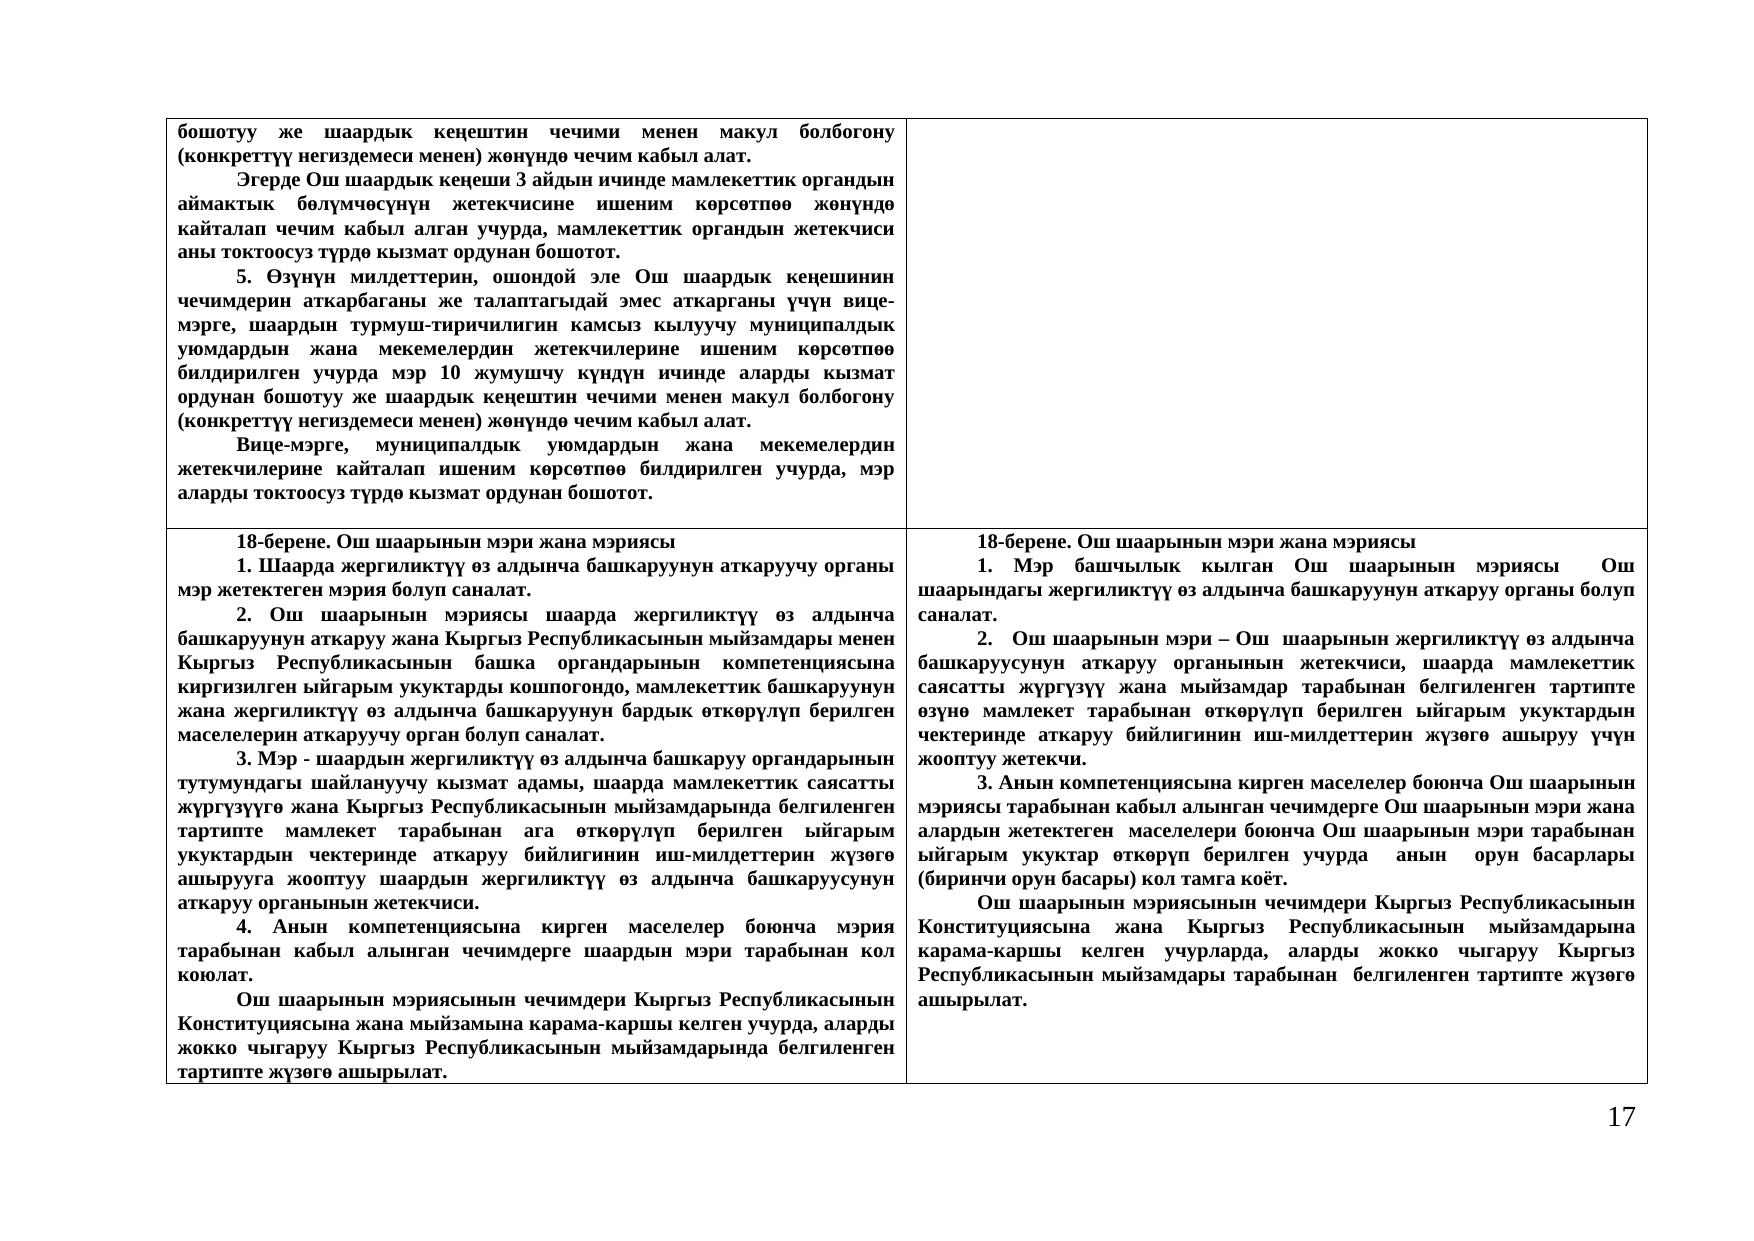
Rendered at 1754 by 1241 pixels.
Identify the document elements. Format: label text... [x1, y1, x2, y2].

table_cell 18-берене. Ош шаарынын мэри жана мэриясы 1. Мэр башчылык кылган Ош шаарынын мэриясы Ош шаарындагы жергиликтүү өз алдынча башкаруунун аткаруу органы болуп саналат. 2. Ош шаарынын мэри – Ош шаарынын жергиликтүү өз алдынча башкаруусунун аткаруу органынын жетекчиси, шаарда мамлекеттик саясатты жүргүзүү жана мыйзамдар тарабынан белгиленген тартипте өзүнө мамлекет тарабынан өткөрүлүп берилген ыйгарым укуктардын чектеринде аткаруу бийлигинин иш-милдеттерин жүзөгө ашыруу үчүн жооптуу жетекчи. 3. Анын компетенциясына кирген маселелер боюнча Ош шаарынын мэриясы тарабынан кабыл алынган чечимдерге Ош шаарынын мэри жана алардын жетектеген маселелери боюнча Ош шаарынын мэри тарабынан ыйгарым укуктар өткөрүп берилген учурда анын орун басарлары (биринчи орун басары) кол тамга коёт. Ош шаарынын мэриясынын чечимдери Кыргыз Республикасынын Конституциясына жана Кыргыз Республикасынын мыйзамдарына карама-каршы келген учурларда, аларды жокко чыгаруу Кыргыз Республикасынын мыйзамдары тарабынан белгиленген тартипте жүзөгө ашырылат. [907, 529, 1647, 1083]
table_cell 18-берене. Ош шаарынын мэри жана мэриясы 1. Шаарда жергиликтүү өз алдынча башкаруунун аткаруучу органы мэр жетектеген мэрия болуп саналат. 2. Ош шаарынын мэриясы шаарда жергиликтүү өз алдынча башкаруунун аткаруу жана Кыргыз Республикасынын мыйзамдары менен Кыргыз Республикасынын башка органдарынын компетенциясына киргизилген ыйгарым укуктарды кошпогондо, мамлекеттик башкаруунун жана жергиликтүү өз алдынча башкаруунун бардык өткөрүлүп берилген маселелерин аткаруучу орган болуп саналат. 3. Мэр - шаардын жергиликтүү өз алдынча башкаруу органдарынын тутумундагы шайлануучу кызмат адамы, шаарда мамлекеттик саясатты жүргүзүүгө жана Кыргыз Республикасынын мыйзамдарында белгиленген тартипте мамлекет тарабынан ага өткөрүлүп берилген ыйгарым укуктардын чектеринде аткаруу бийлигинин иш-милдеттерин жүзөгө ашырууга жооптуу шаардын жергиликтүү өз алдынча башкаруусунун аткаруу органынын жетекчиси. 4. Анын компетенциясына кирген маселелер боюнча мэрия тарабынан кабыл алынган чечимдерге шаардын мэри тарабынан кол коюлат. Ош шаарынын мэриясынын чечимдери Кыргыз Республикасынын Конституциясына жана мыйзамына карама-каршы келген учурда, аларды жокко чыгаруу Кыргыз Республикасынын мыйзамдарында белгиленген тартипте жүзөгө ашырылат. [167, 529, 906, 1083]
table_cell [167, 119, 906, 528]
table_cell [907, 119, 1647, 528]
